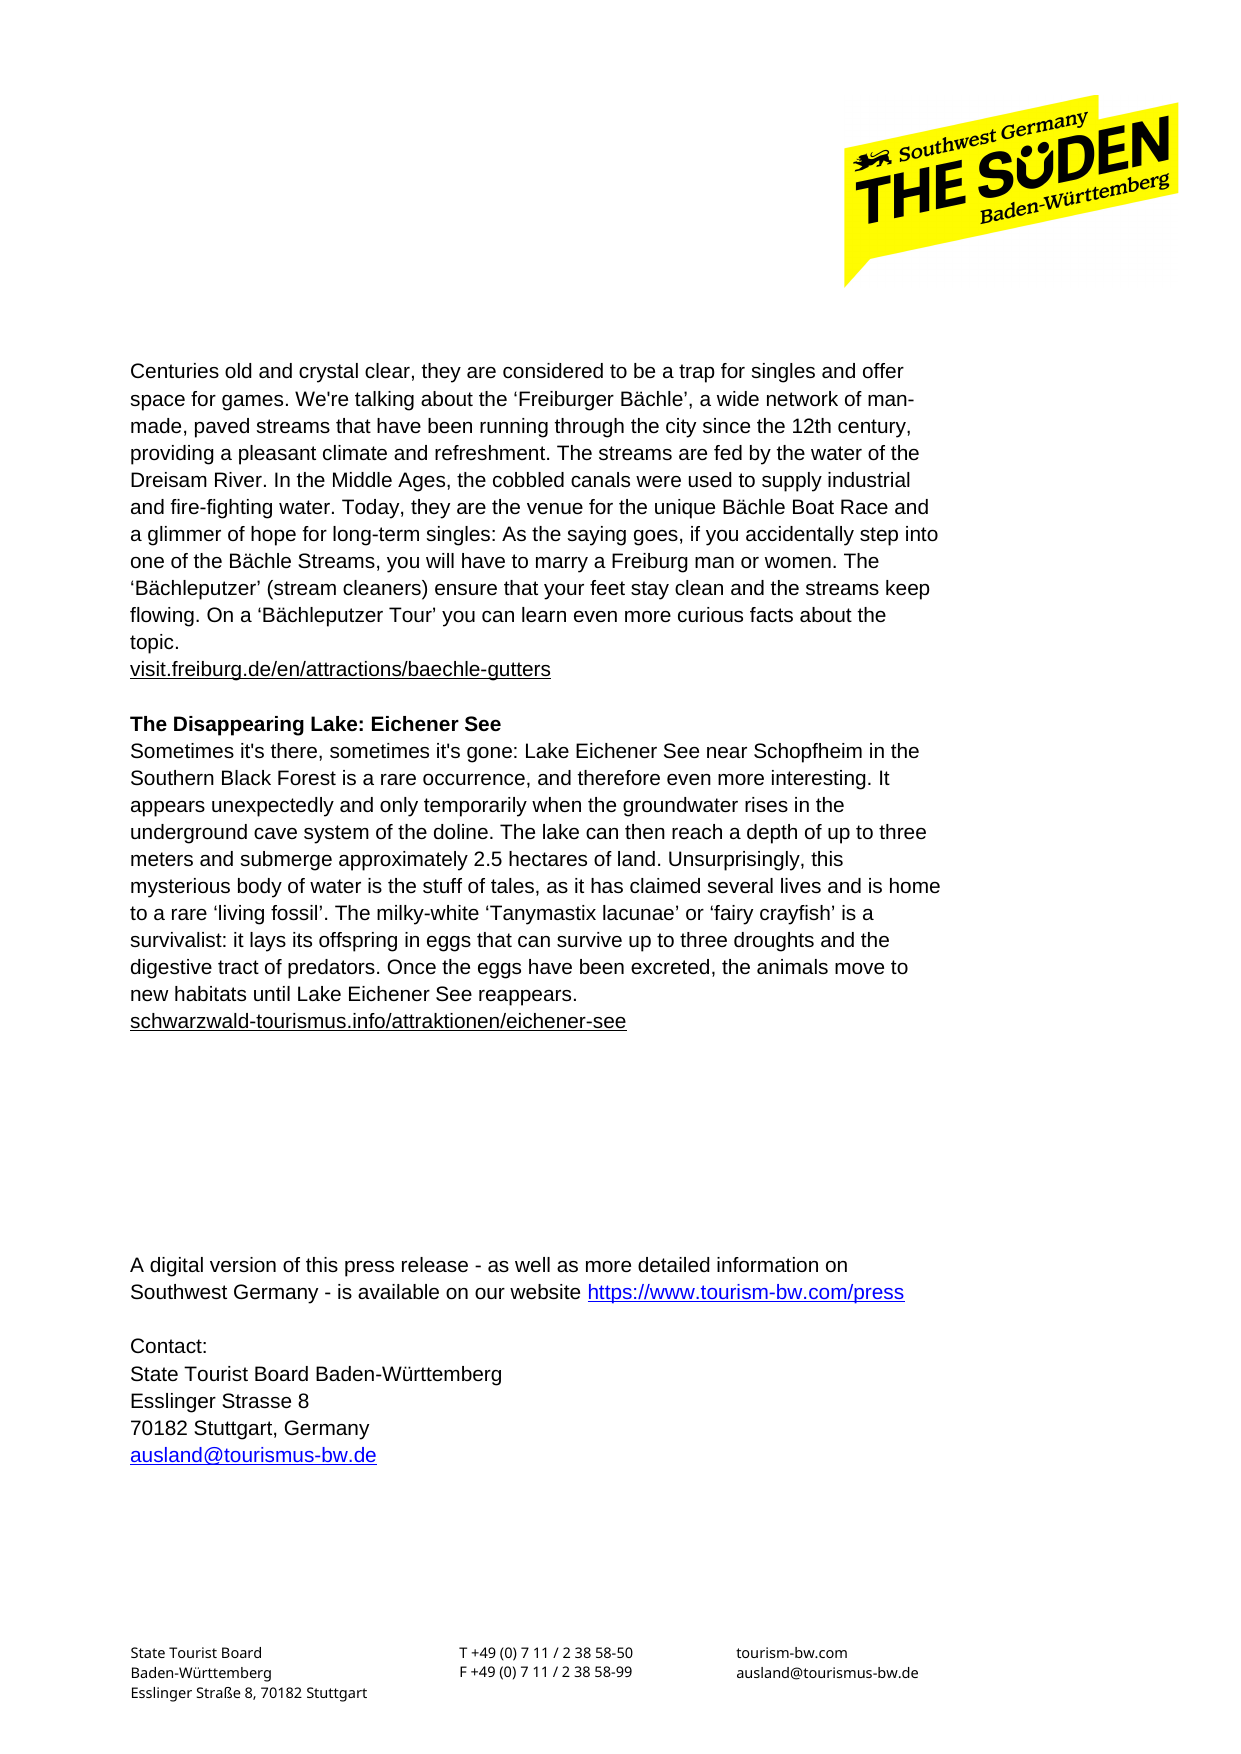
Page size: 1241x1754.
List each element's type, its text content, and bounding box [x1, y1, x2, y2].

text Sometimes it's there, sometimes it's gone: Lake Eichener See near Schopfheim in the Southern Black Forest is a rare occurrence, and therefore even more interesting. It appears unexpectedly and only temporarily when the groundwater rises in the underground cave system of the doline. The lake can then reach a depth of up to three meters and submerge approximately 2.5 hectares of land. Unsurprisingly, this mysterious body of water is the stuff of tales, as it has claimed several lives and is home to a rare ‘living fossil’. The milky-white ‘Tanymastix lacunae’ or ‘fairy crayfish’ is a survivalist: it lays its offspring in eggs that can survive up to three droughts and the digestive tract of predators. Once the eggs have been excreted, the animals move to new habitats until Lake Eichener See reappears. [130, 736, 942, 1007]
text The Disappearing Lake: Eichener See [130, 709, 942, 736]
text Centuries old and crystal clear, they are considered to be a trap for singles and offer space for games. We're talking about the ‘Freiburger Bächle’, a wide network of man-made, paved streams that have been running through the city since the 12th century, providing a pleasant climate and refreshment. The streams are fed by the water of the Dreisam River. In the Middle Ages, the cobbled canals were used to supply industrial and fire-fighting water. Today, they are the venue for the unique Bächle Boat Race and a glimmer of hope for long-term singles: As the saying goes, if you accidentally step into one of the Bächle Streams, you will have to marry a Freiburg man or women. The ‘Bächleputzer’ (stream cleaners) ensure that your feet stay clean and the streams keep flowing. On a ‘Bächleputzer Tour’ you can learn even more curious facts about the topic. [130, 357, 942, 655]
picture [844, 95, 1179, 288]
text Contact: [130, 1332, 942, 1359]
text Esslinger Strasse 8 [130, 1386, 942, 1413]
text 70182 Stuttgart, Germany [130, 1413, 942, 1441]
text State Tourist Board Baden-Württemberg [130, 1359, 942, 1386]
text visit.freiburg.de/en/attractions/baechle-gutters [130, 655, 942, 682]
text ausland@tourismus-bw.de [130, 1441, 942, 1468]
text A digital version of this press release - as well as more detailed information on Southwest Germany - is available on our website https://www.tourism-bw.com/press [130, 1251, 942, 1305]
text schwarzwald-tourismus.info/attraktionen/eichener-see [130, 1007, 942, 1034]
